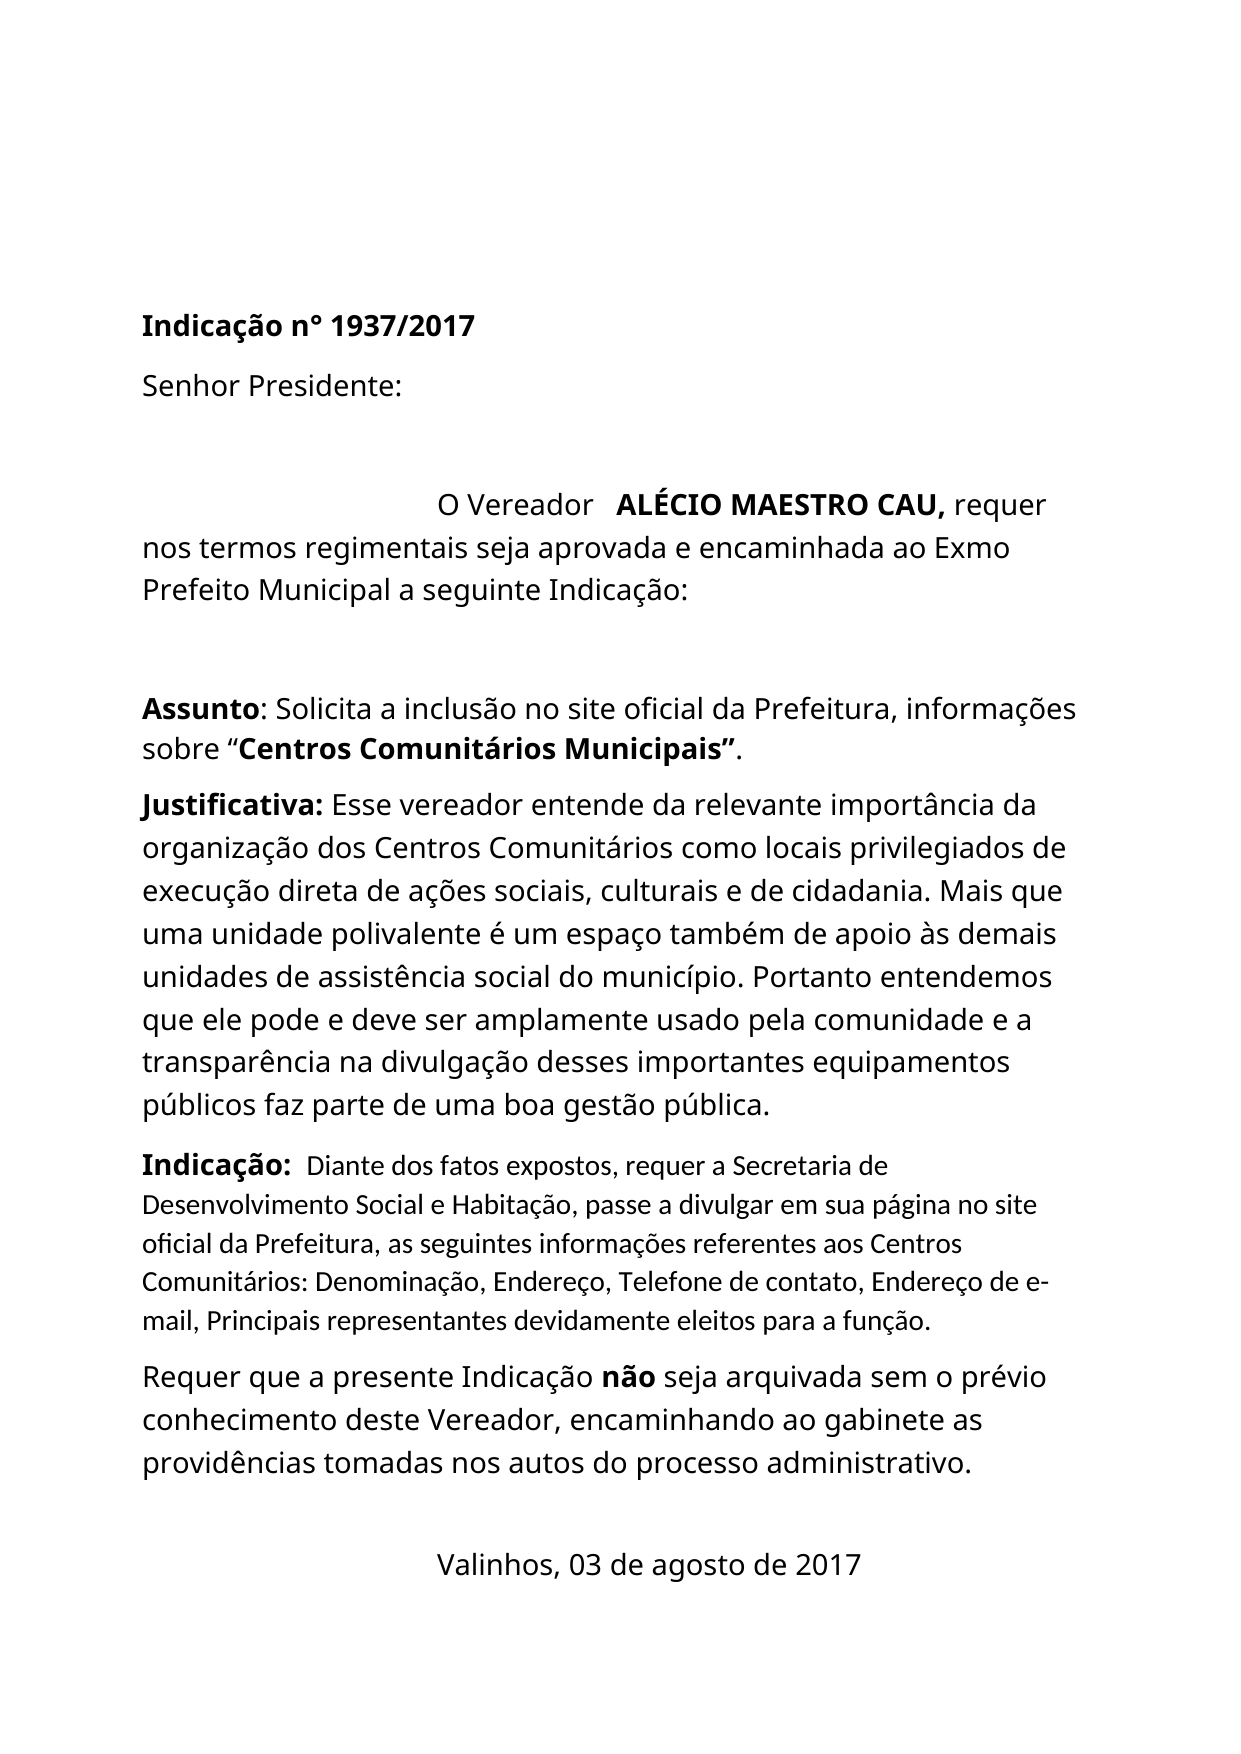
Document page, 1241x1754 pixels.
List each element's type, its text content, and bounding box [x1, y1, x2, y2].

text Valinhos, 03 de agosto de 2017 [142, 1502, 1098, 1627]
text Justificativa: Esse vereador entende da relevante importância da organização dos Centros Comunitários como locais privilegiados de execução direta de ações sociais, culturais e de cidadania. Mais que uma unidade polivalente é um espaço também de apoio às demais unidades de assistência social do município. Portanto entendemos que ele pode e deve ser amplamente usado pela comunidade e a transparência na divulgação desses importantes equipamentos públicos faz parte de uma boa gestão pública. [142, 785, 1098, 1124]
text Indicação n° 1937/2017 [142, 306, 1098, 345]
text Senhor Presidente: [142, 365, 1098, 405]
text O Vereador ALÉCIO MAESTRO CAU, requer nos termos regimentais seja aprovada e encaminhada ao Exmo Prefeito Municipal a seguinte Indicação: [142, 484, 1098, 609]
text Assunto: Solicita a inclusão no site oficial da Prefeitura, informações sobre “Centros Comunitários Municipais”. [142, 689, 1098, 768]
text Indicação: Diante dos fatos expostos, requer a Secretaria de Desenvolvimento Social e Habitação, passe a divulgar em sua página no site oficial da Prefeitura, as seguintes informações referentes aos Centros Comunitários: Denominação, Endereço, Telefone de contato, Endereço de e-mail, Principais representantes devidamente eleitos para a função. [142, 1144, 1098, 1337]
text Requer que a presente Indicação não seja arquivada sem o prévio conhecimento deste Vereador, encaminhando ao gabinete as providências tomadas nos autos do processo administrativo. [142, 1357, 1098, 1482]
